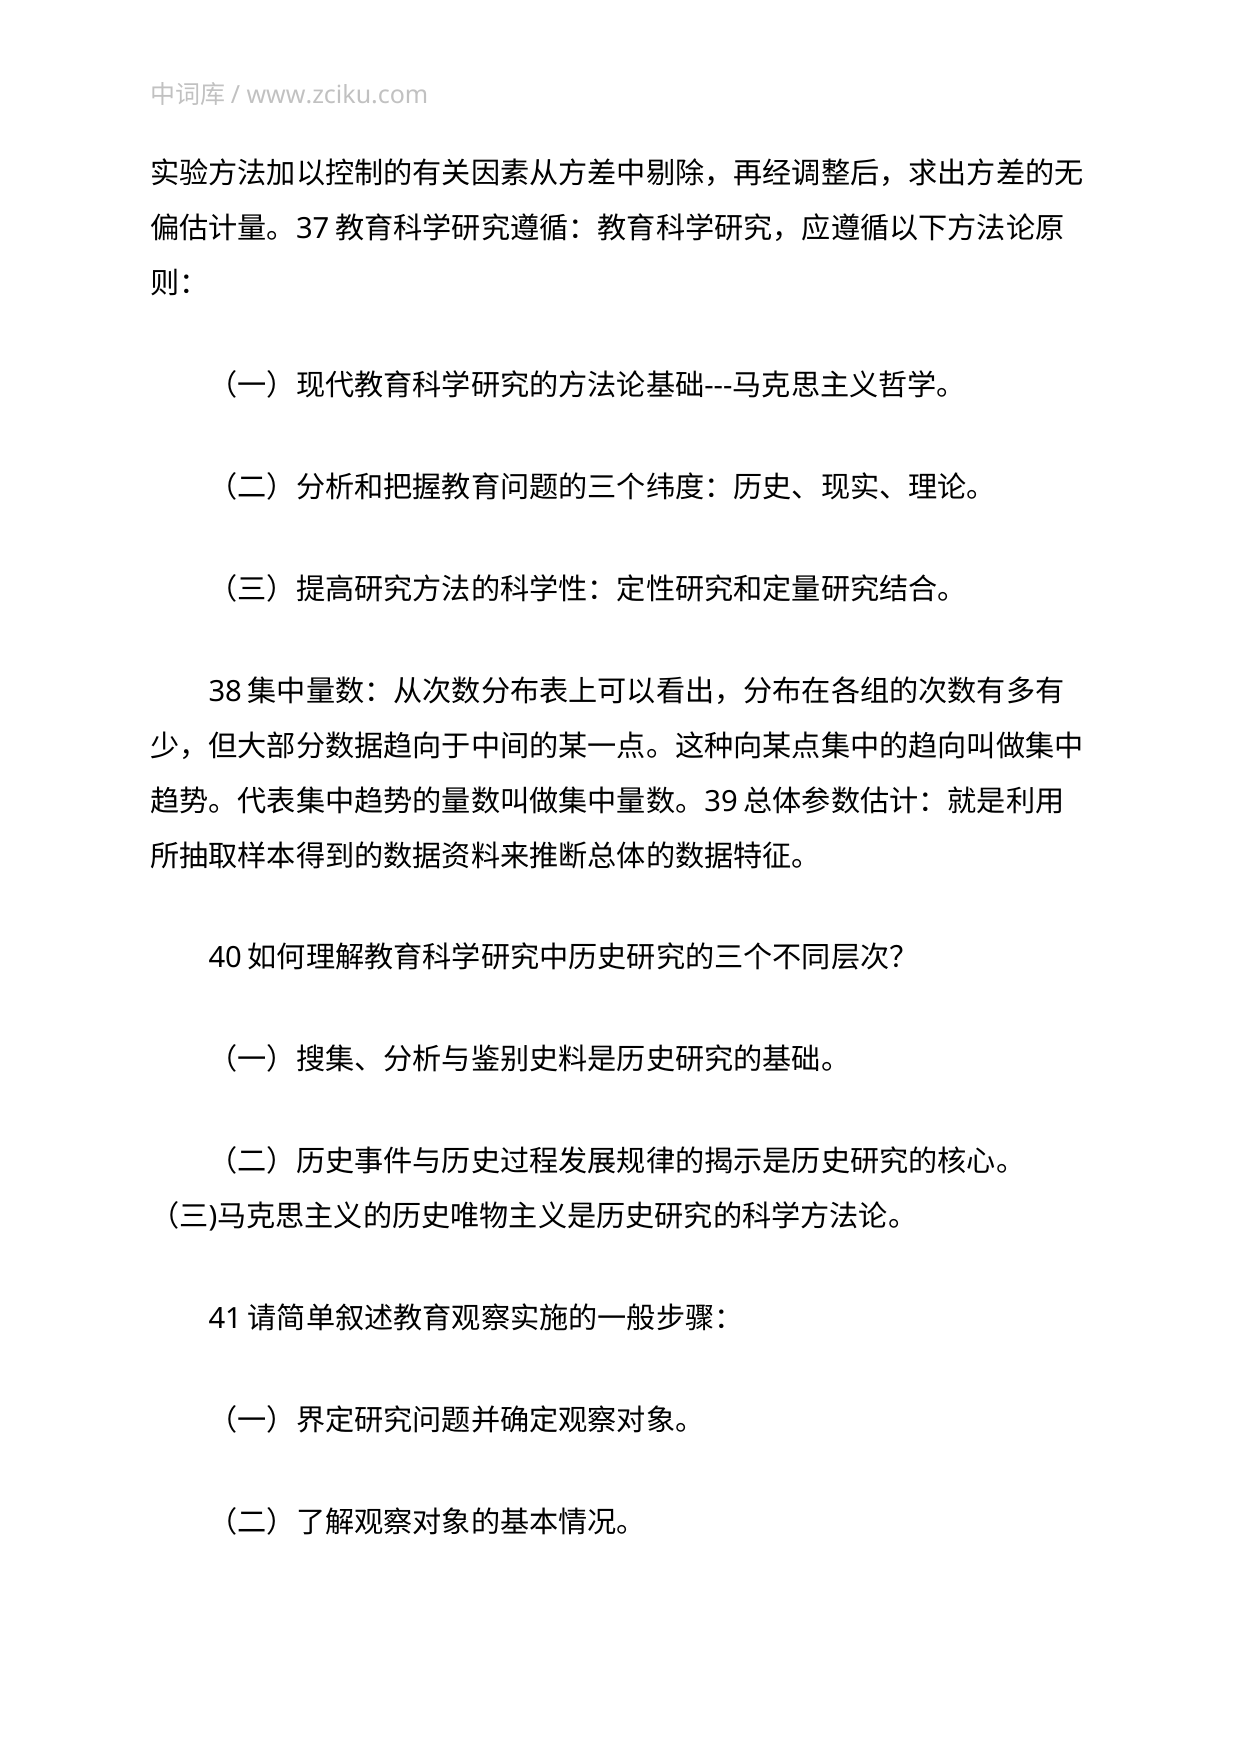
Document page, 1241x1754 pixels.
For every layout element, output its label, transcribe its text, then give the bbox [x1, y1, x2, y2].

text （一）界定研究问题并确定观察对象。 [150, 1396, 1090, 1439]
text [150, 150, 1090, 302]
text 40如何理解教育科学研究中历史研究的三个不同层次？ [150, 934, 1090, 976]
text （二）历史事件与历史过程发展规律的揭示是历史研究的核心。（三)马克思主义的历史唯物主义是历史研究的科学方法论。 [150, 1138, 1090, 1235]
text （二）分析和把握教育问题的三个纬度：历史、现实、理论。 [150, 464, 1090, 506]
text （三）提高研究方法的科学性：定性研究和定量研究结合。 [150, 565, 1090, 608]
text 38集中量数：从次数分布表上可以看出，分布在各组的次数有多有少，但大部分数据趋向于中间的某一点。这种向某点集中的趋向叫做集中趋势。代表集中趋势的量数叫做集中量数。39总体参数估计：就是利用所抽取样本得到的数据资料来推断总体的数据特征。 [150, 667, 1090, 874]
text （一）现代教育科学研究的方法论基础---马克思主义哲学。 [150, 362, 1090, 404]
text （二）了解观察对象的基本情况。 [150, 1498, 1090, 1541]
text （一）搜集、分析与鉴别史料是历史研究的基础。 [150, 1036, 1090, 1078]
text 41请简单叙述教育观察实施的一般步骤： [150, 1294, 1090, 1337]
